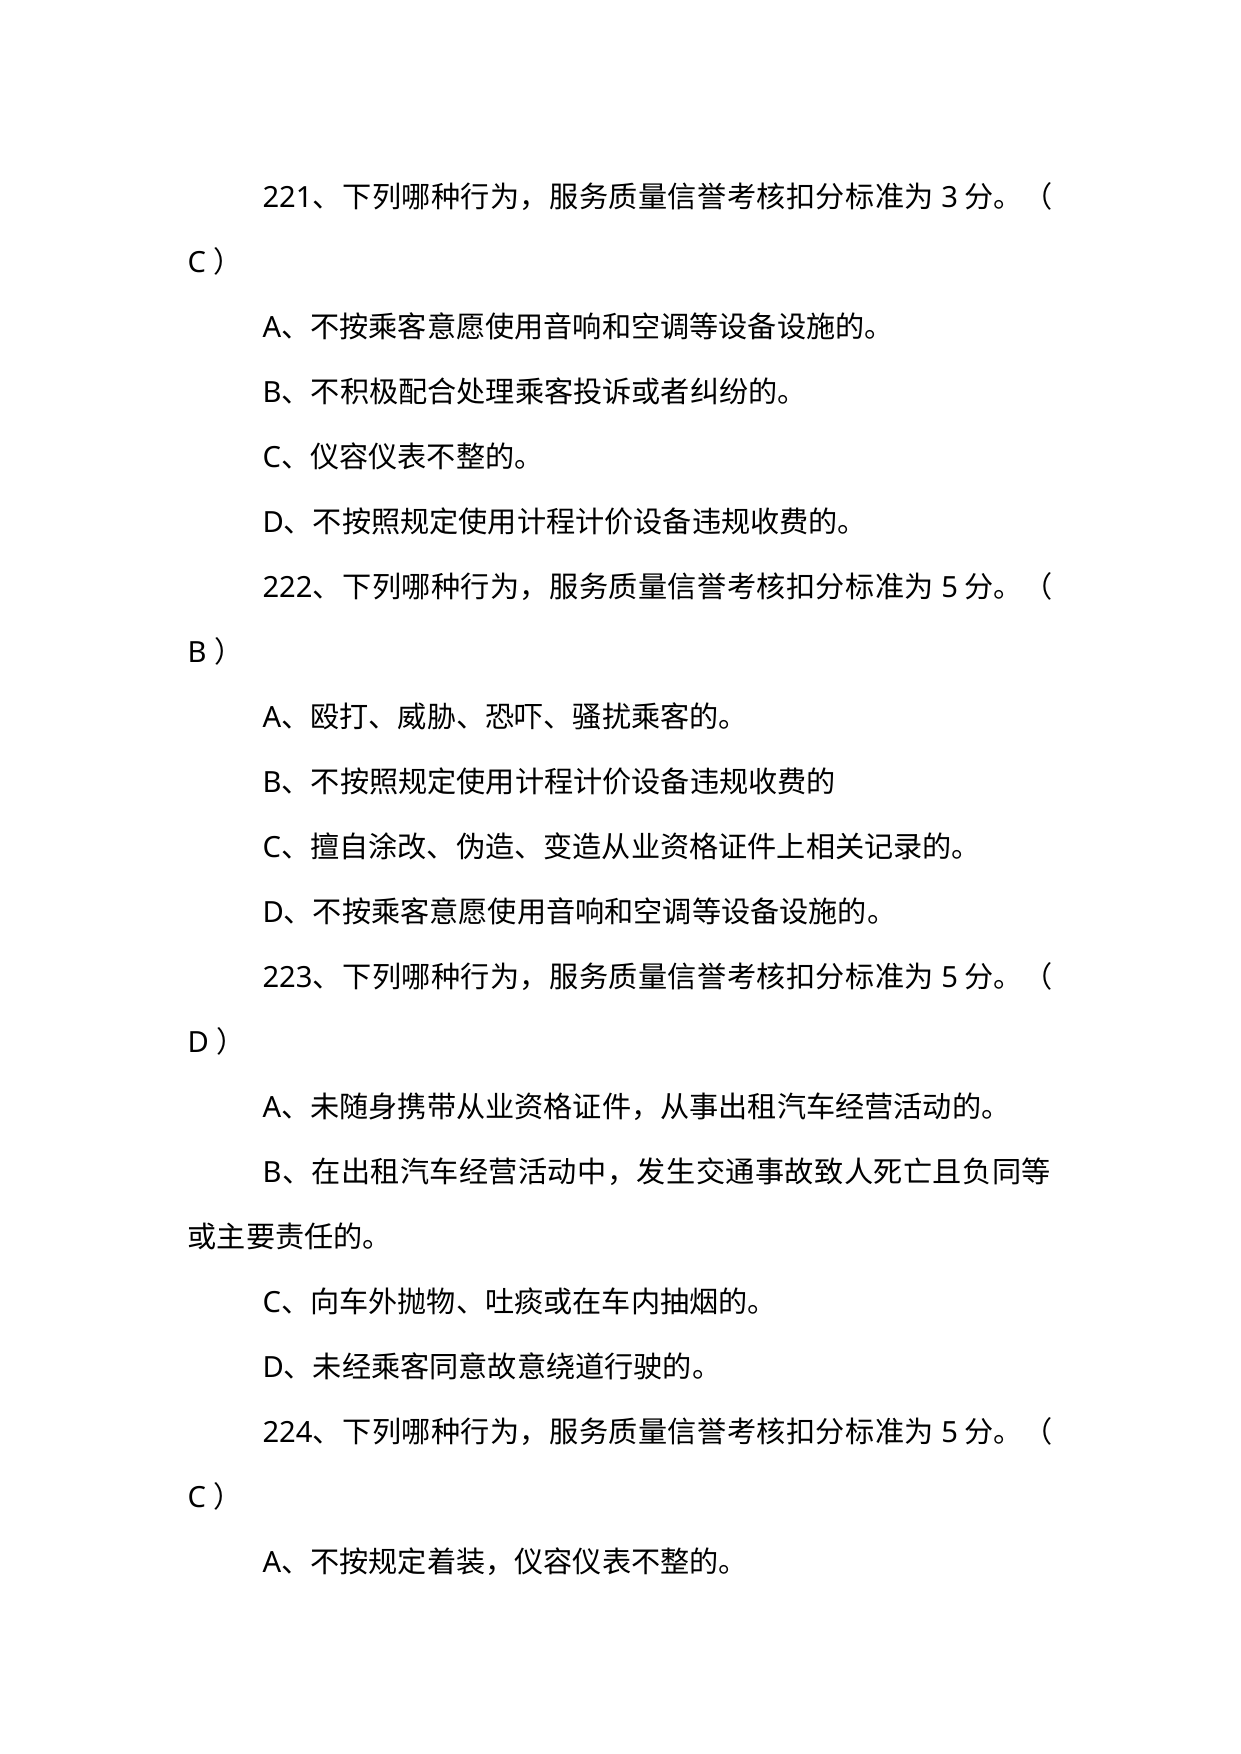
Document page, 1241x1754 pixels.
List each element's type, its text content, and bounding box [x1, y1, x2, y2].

text B、不积极配合处理乘客投诉或者纠纷的。 [187, 357, 1053, 422]
text 223、下列哪种行为，服务质量信誉考核扣分标准为5分。（ D ） [187, 942, 1053, 1072]
text B、在出租汽车经营活动中，发生交通事故致人死亡且负同等或主要责任的。 [187, 1137, 1053, 1267]
text C、仪容仪表不整的。 [187, 422, 1053, 487]
text 221、下列哪种行为，服务质量信誉考核扣分标准为3分。（ C ） [187, 162, 1053, 292]
text D、不按乘客意愿使用音响和空调等设备设施的。 [187, 877, 1053, 942]
text A、不按规定着装，仪容仪表不整的。 [187, 1527, 1053, 1592]
text C、向车外抛物、吐痰或在车内抽烟的。 [187, 1267, 1053, 1332]
text 222、下列哪种行为，服务质量信誉考核扣分标准为5分。（ B ） [187, 552, 1053, 682]
text D、不按照规定使用计程计价设备违规收费的。 [187, 487, 1053, 552]
text D、未经乘客同意故意绕道行驶的。 [187, 1332, 1053, 1397]
text 224、下列哪种行为，服务质量信誉考核扣分标准为5分。（ C ） [187, 1397, 1053, 1527]
text A、殴打、威胁、恐吓、骚扰乘客的。 [187, 682, 1053, 747]
text A、不按乘客意愿使用音响和空调等设备设施的。 [187, 292, 1053, 357]
text C、擅自涂改、伪造、变造从业资格证件上相关记录的。 [187, 812, 1053, 877]
text A、未随身携带从业资格证件，从事出租汽车经营活动的。 [187, 1072, 1053, 1137]
text B、不按照规定使用计程计价设备违规收费的 [187, 747, 1053, 812]
